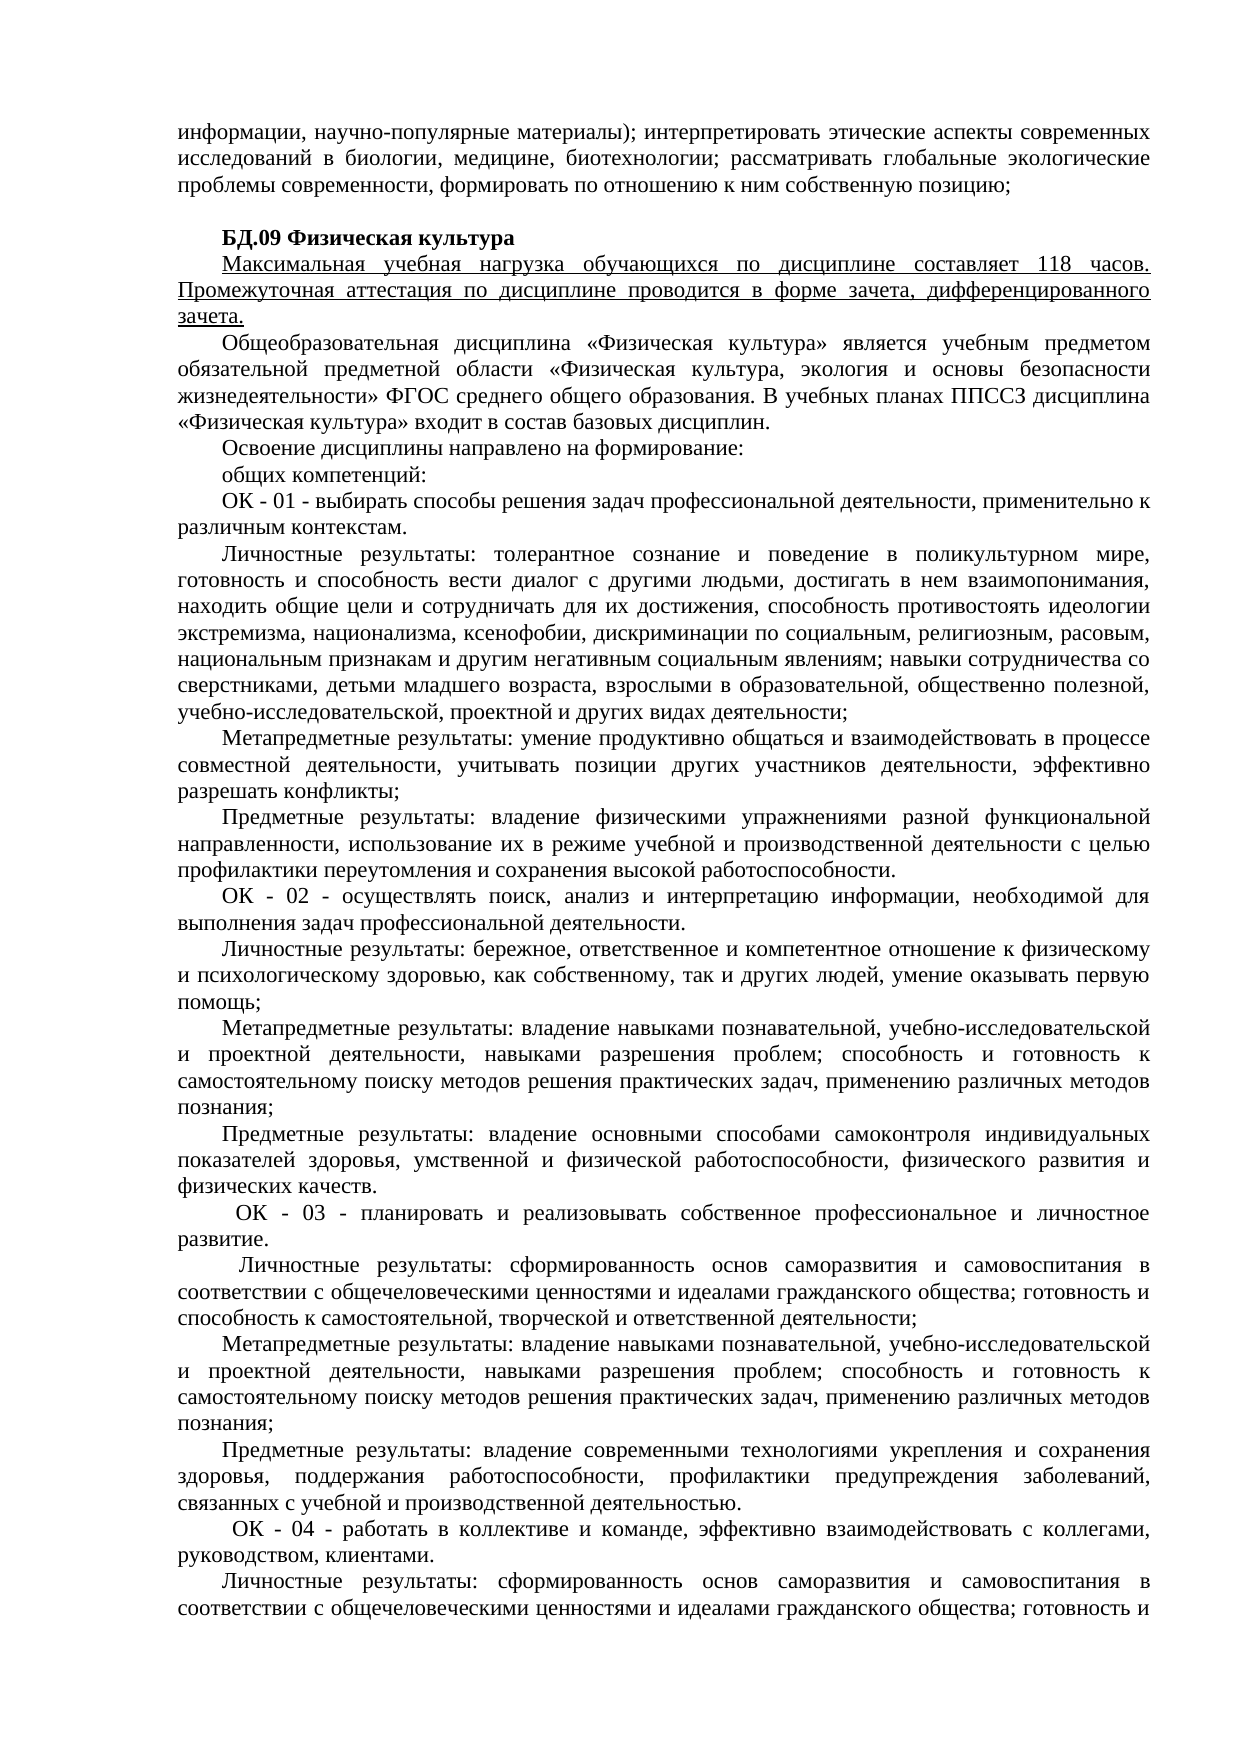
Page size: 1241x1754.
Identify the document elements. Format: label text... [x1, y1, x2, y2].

text Максимальная учебная нагрузка обучающихся по дисциплине составляет 118 часов. Промежуточная аттестация по дисциплине проводится в форме зачета, дифференцированного зачета. [177, 250, 1152, 329]
text ОК - 03 - планировать и реализовывать собственное профессиональное и личностное развитие. [177, 1199, 1152, 1251]
text Метапредметные результаты: умение продуктивно общаться и взаимодействовать в процессе совместной деятельности, учитывать позиции других участников деятельности, эффективно разрешать конфликты; [177, 724, 1152, 803]
text ОК - 04 - работать в коллективе и команде, эффективно взаимодействовать с коллегами, руководством, клиентами. [177, 1515, 1152, 1568]
text Метапредметные результаты: владение навыками познавательной, учебно-исследовательской и проектной деятельности, навыками разрешения проблем; способность и готовность к самостоятельному поиску методов решения практических задач, применению различных методов познания; [177, 1330, 1152, 1436]
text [177, 118, 1152, 197]
text ОК - 02 - осуществлять поиск, анализ и интерпретацию информации, необходимой для выполнения задач профессиональной деятельности. [177, 882, 1152, 935]
text Личностные результаты: толерантное сознание и поведение в поликультурном мире, готовность и способность вести диалог с другими людьми, достигать в нем взаимопонимания, находить общие цели и сотрудничать для их достижения, способность противостоять идеологии экстремизма, национализма, ксенофобии, дискриминации по социальным, религиозным, расовым, национальным признакам и другим негативным социальным явлениям; навыки сотрудничества со сверстниками, детьми младшего возраста, взрослыми в образовательной, общественно полезной, учебно-исследовательской, проектной и других видах деятельности; [177, 540, 1152, 724]
text Предметные результаты: владение современными технологиями укрепления и сохранения здоровья, поддержания работоспособности, профилактики предупреждения заболеваний, связанных с учебной и производственной деятельностью. [177, 1436, 1152, 1515]
text Предметные результаты: владение основными способами самоконтроля индивидуальных показателей здоровья, умственной и физической работоспособности, физического развития и физических качеств. [177, 1119, 1152, 1199]
text Общеобразовательная дисциплина «Физическая культура» является учебным предметом обязательной предметной области «Физическая культура, экология и основы безопасности жизнедеятельности» ФГОС среднего общего образования. В учебных планах ППССЗ дисциплина «Физическая культура» входит в состав базовых дисциплин. [177, 329, 1152, 434]
text общих компетенций: [177, 461, 1152, 487]
text ОК - 01 - выбирать способы решения задач профессиональной деятельности, применительно к различным контекстам. [177, 487, 1152, 540]
text Личностные результаты: сформированность основ саморазвития и самовоспитания в соответствии с общечеловеческими ценностями и идеалами гражданского общества; готовность и способность к самостоятельной, творческой и ответственной деятельности; [177, 1251, 1152, 1330]
text Освоение дисциплины направлено на формирование: [177, 434, 1152, 461]
text Личностные результаты: бережное, ответственное и компетентное отношение к физическому и психологическому здоровью, как собственному, так и других людей, умение оказывать первую помощь; [177, 935, 1152, 1014]
text Предметные результаты: владение физическими упражнениями разной функциональной направленности, использование их в режиме учебной и производственной деятельности с целью профилактики переутомления и сохранения высокой работоспособности. [177, 803, 1152, 882]
text БД.09 Физическая культура [177, 223, 1152, 250]
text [177, 1568, 1152, 1620]
text Метапредметные результаты: владение навыками познавательной, учебно-исследовательской и проектной деятельности, навыками разрешения проблем; способность и готовность к самостоятельному поиску методов решения практических задач, применению различных методов познания; [177, 1014, 1152, 1119]
